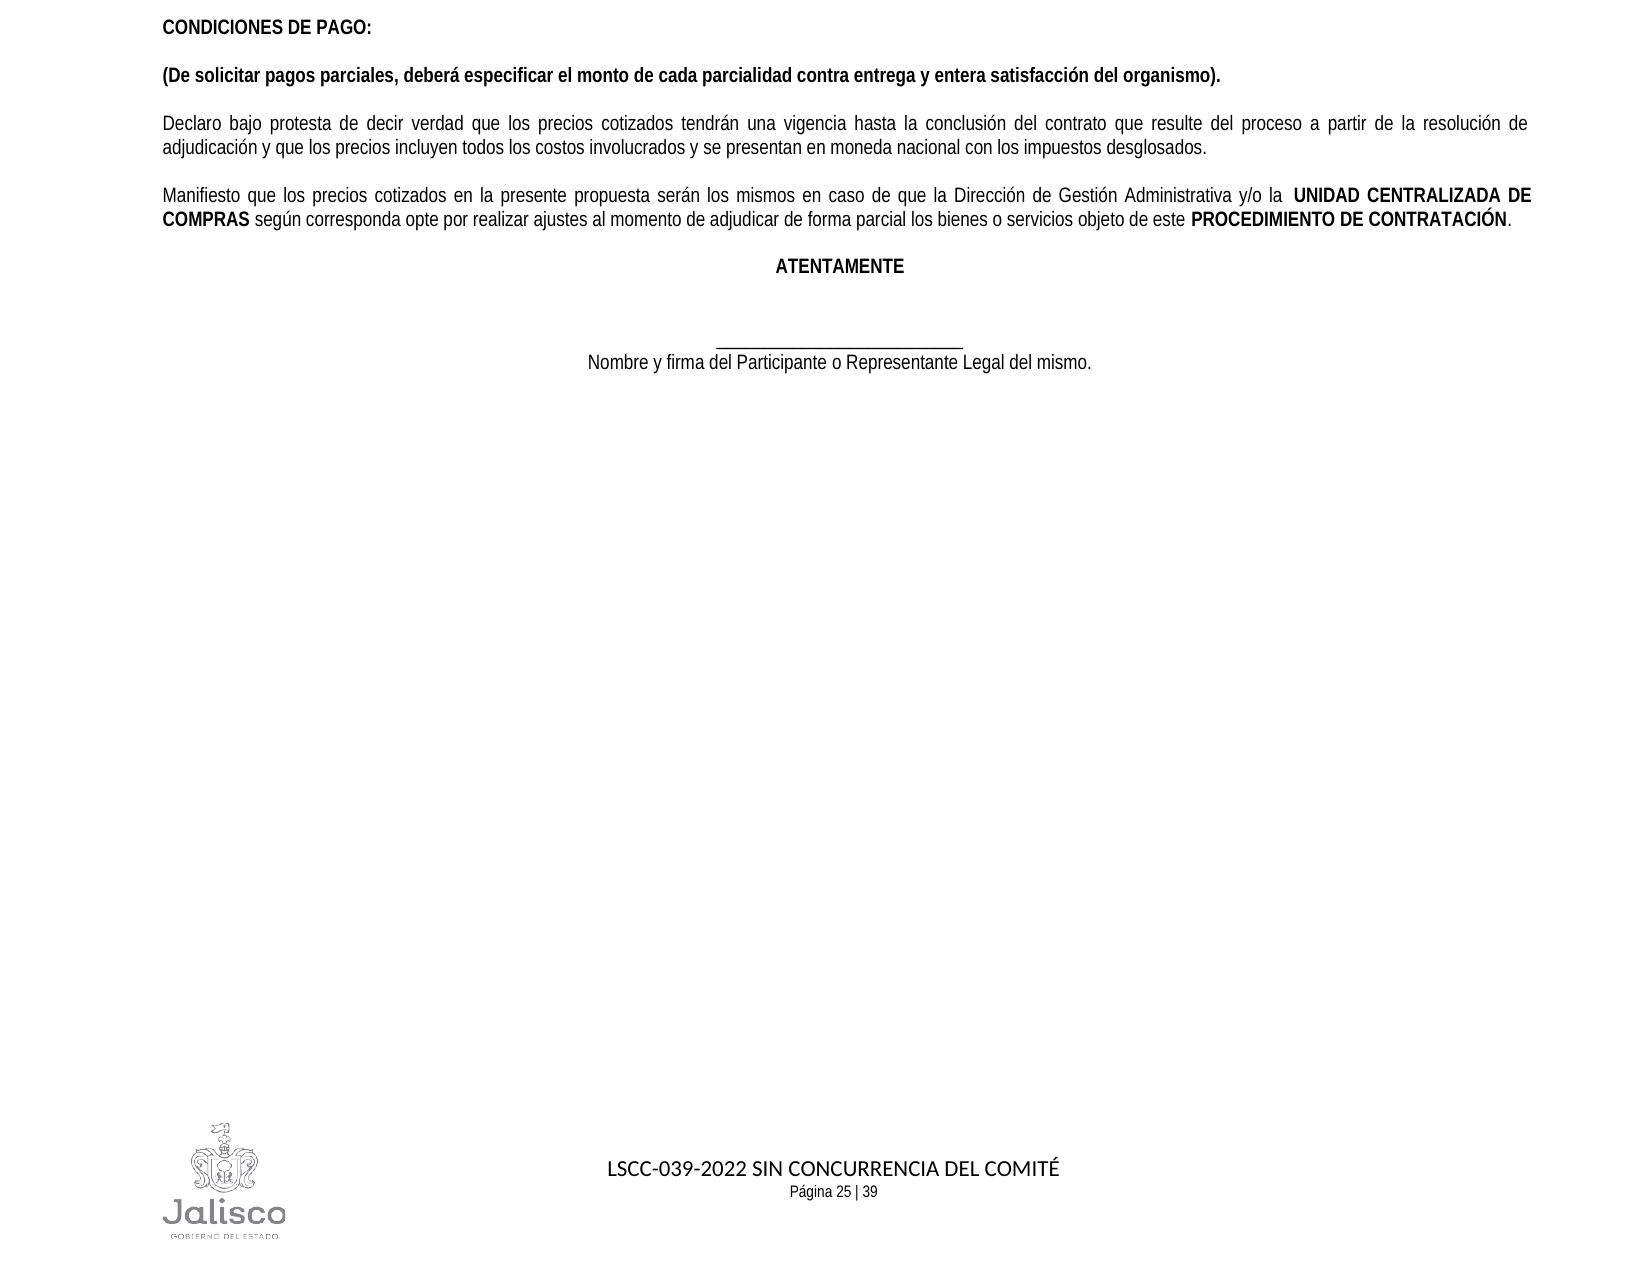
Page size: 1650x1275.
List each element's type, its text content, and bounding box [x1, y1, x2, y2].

picture [162, 1123, 286, 1239]
text ATENTAMENTE [162, 254, 1517, 278]
text Declaro bajo protesta de decir verdad que los precios cotizados tendrán una vigencia hasta la conclusión del contrato que resulte del proceso a partir de la resolución de adjudicación y que los precios incluyen todos los costos involucrados y se presentan en moneda nacional con los impuestos desglosados. [162, 111, 1532, 158]
text CONDICIONES DE PAGO: [162, 15, 1517, 39]
text Manifiesto que los precios cotizados en la presente propuesta serán los mismos en caso de que la Dirección de Gestión Administrativa y/o la UNIDAD CENTRALIZADA DE COMPRAS según corresponda opte por realizar ajustes al momento de adjudicar de forma parcial los bienes o servicios objeto de este PROCEDIMIENTO DE CONTRATACIÓN. [162, 182, 1532, 230]
text Nombre y firma del Participante o Representante Legal del mismo. [162, 350, 1517, 374]
text (De solicitar pagos parciales, deberá especificar el monto de cada parcialidad contra entrega y entera satisfacción del organismo). [162, 63, 1517, 87]
text __________________________ [162, 326, 1517, 350]
